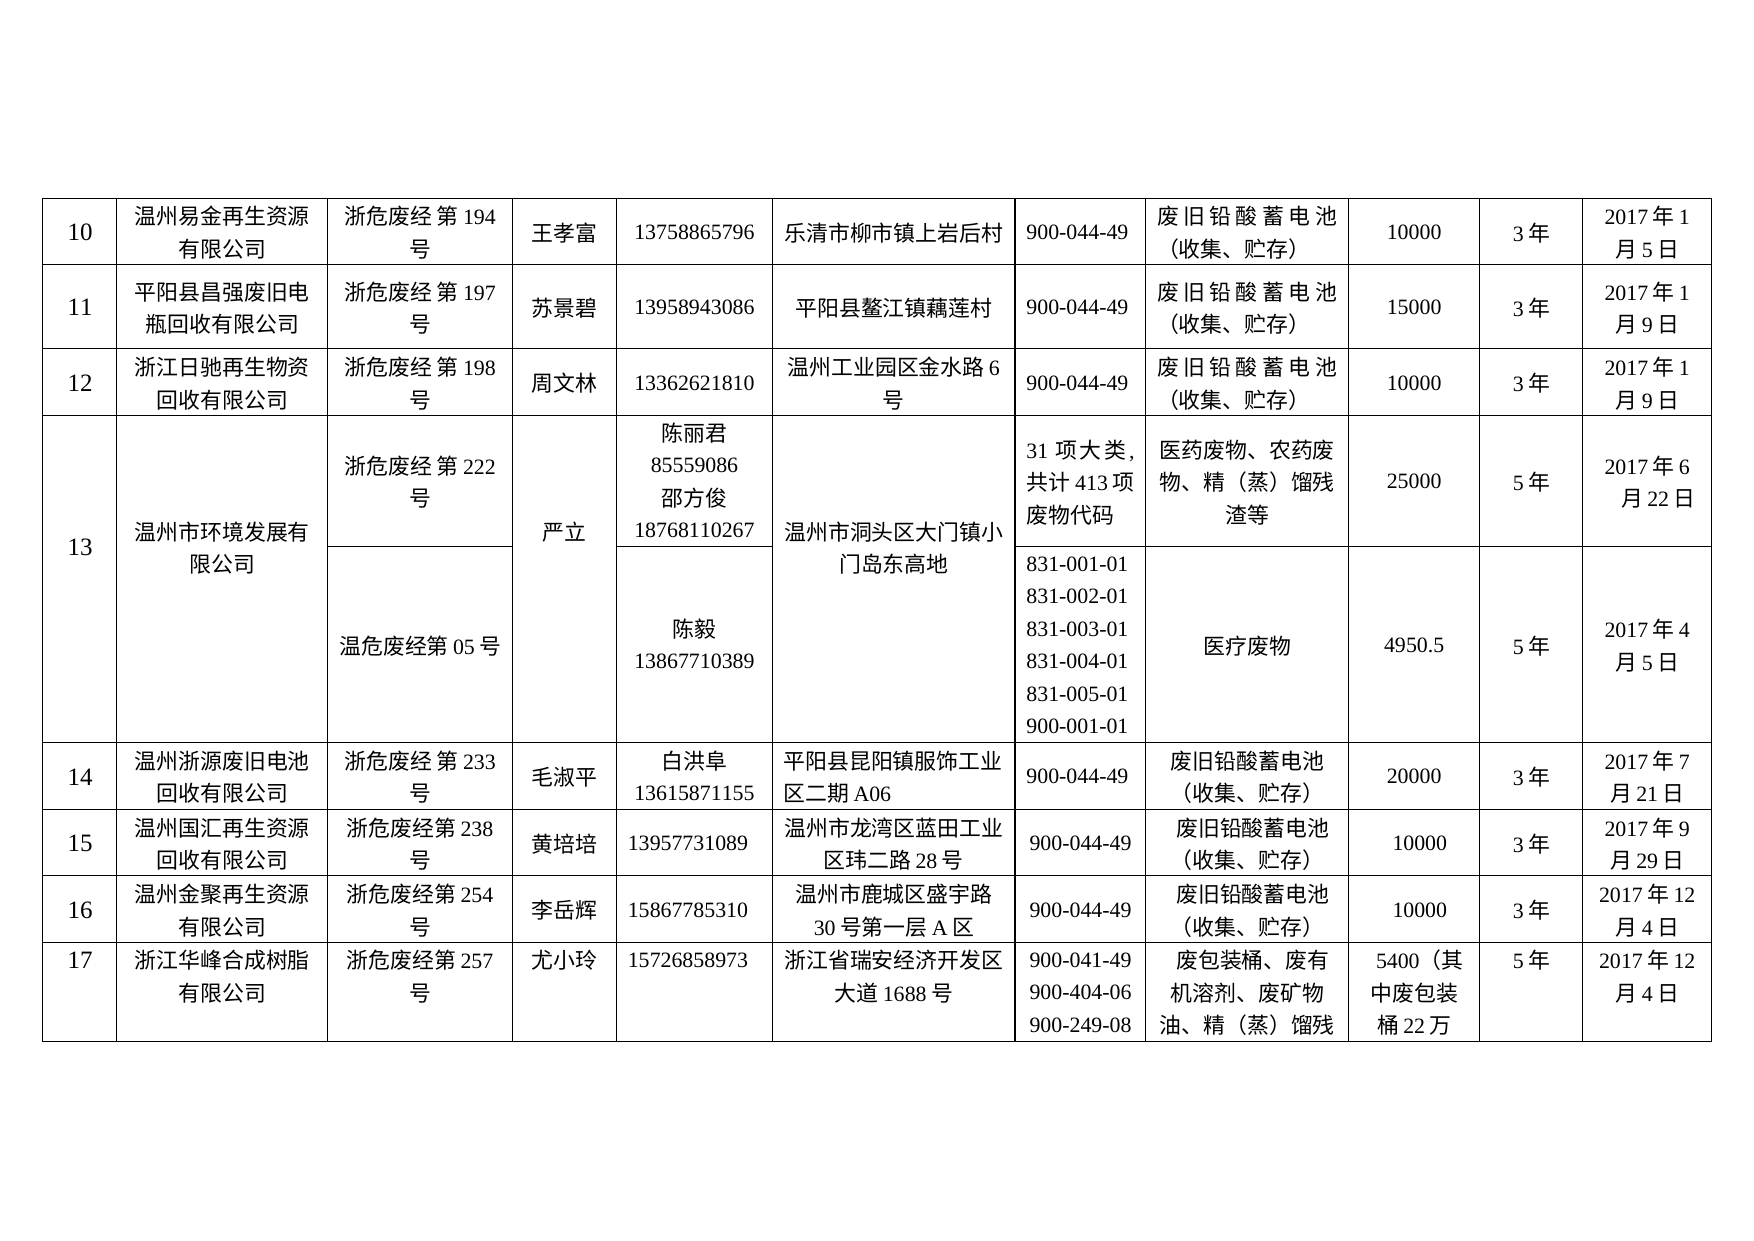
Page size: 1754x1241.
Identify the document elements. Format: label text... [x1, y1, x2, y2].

table_cell 14 [43, 743, 116, 809]
table_cell 尤小玲 [513, 943, 616, 1041]
table_cell 900-044-49 [1016, 265, 1145, 348]
table_cell 废旧铅酸蓄电池（收集、贮存） [1146, 199, 1348, 264]
table_cell 浙江华峰合成树脂有限公司 [117, 943, 327, 1041]
table_cell 900-044-49 [1016, 349, 1145, 415]
table_cell 13758865796 [617, 199, 772, 264]
table_cell 12 [43, 349, 116, 415]
table_cell 15 [43, 810, 116, 875]
table_cell 温州浙源废旧电池回收有限公司 [117, 743, 327, 809]
table_cell 医疗废物 [1146, 547, 1348, 742]
table_cell 15000 [1349, 265, 1479, 348]
table_cell 3年 [1480, 265, 1582, 348]
table_cell 2017年4月5日 [1583, 547, 1711, 742]
table_cell 温州易金再生资源 有限公司 [117, 199, 327, 264]
table_cell 陈毅13867710389 [617, 547, 772, 742]
table_cell 温州市鹿城区盛宇路30号第一层A区 [773, 876, 1014, 942]
table_cell 13362621810 [617, 349, 772, 415]
table_cell 2017年6月22日 [1583, 416, 1711, 546]
table_cell 李岳辉 [513, 876, 616, 942]
table_cell 13957731089 [617, 810, 772, 875]
table_cell 13 [43, 416, 116, 742]
table_cell 3年 [1480, 199, 1582, 264]
table_cell 2017年1月5日 [1583, 199, 1711, 264]
table_cell 900-044-49 [1016, 199, 1145, 264]
table_cell 2017年7月21日 [1583, 743, 1711, 809]
table_cell 10000 [1349, 199, 1479, 264]
table_cell 17 [43, 943, 116, 1041]
table_cell 废旧铅酸蓄电池（收集、贮存） [1146, 810, 1348, 875]
table_cell 浙危废经 第197号 [328, 265, 512, 348]
table_cell 3年 [1480, 810, 1582, 875]
table_cell 浙江日驰再生物资回收有限公司 [117, 349, 327, 415]
table_cell 3年 [1480, 876, 1582, 942]
table_cell 温州市环境发展有限公司 [117, 416, 327, 742]
table_cell 毛淑平 [513, 743, 616, 809]
table_cell 11 [43, 265, 116, 348]
table_cell 3年 [1480, 743, 1582, 809]
table_cell 2017年12月4日 [1583, 876, 1711, 942]
table_cell 废旧铅酸蓄电池（收集、贮存） [1146, 876, 1348, 942]
table_cell 浙危废经第257号 [328, 943, 512, 1041]
table_cell 周文林 [513, 349, 616, 415]
table_cell 温州工业园区金水路6号 [773, 349, 1014, 415]
table_cell 平阳县昌强废旧电瓶回收有限公司 [117, 265, 327, 348]
table_cell 黄培培 [513, 810, 616, 875]
table_cell 10000 [1349, 349, 1479, 415]
table_cell 5年 [1480, 416, 1582, 546]
table_cell 浙危废经 第198号 [328, 349, 512, 415]
table_cell 900-044-49 [1016, 810, 1145, 875]
table_cell 废旧铅酸蓄电池（收集、贮存） [1146, 743, 1348, 809]
table_cell 15726858973 [617, 943, 772, 1041]
table_cell 13958943086 [617, 265, 772, 348]
table_cell 5年 [1480, 547, 1582, 742]
table_cell 31项大类,共计413项废物代码 [1016, 416, 1145, 546]
table_cell 5年 [1480, 943, 1582, 1041]
table_cell 10 [43, 199, 116, 264]
table_cell 王孝富 [513, 199, 616, 264]
table_cell 2017年12月4日 [1583, 943, 1711, 1041]
table_cell 3年 [1480, 349, 1582, 415]
table_cell 医药废物、农药废物、精（蒸）馏残渣等 [1146, 416, 1348, 546]
table_cell 10000 [1349, 810, 1479, 875]
table_cell 温危废经第05号 [328, 547, 512, 742]
table_cell 15867785310 [617, 876, 772, 942]
table_cell 温州市洞头区大门镇小门岛东高地 [773, 416, 1014, 742]
table_cell 2017年9月29日 [1583, 810, 1711, 875]
table_cell 900-044-49 [1016, 876, 1145, 942]
table_cell 2017年1月9日 [1583, 349, 1711, 415]
table_cell 废旧铅酸蓄电池（收集、贮存） [1146, 265, 1348, 348]
table_cell 20000 [1349, 743, 1479, 809]
table_cell 严立 [513, 416, 616, 742]
table_cell 温州市龙湾区蓝田工业区玮二路28号 [773, 810, 1014, 875]
table_cell 浙危废经 第194号 [328, 199, 512, 264]
table_cell 831-001-01 831-002-01 831-003-01 831-004-01 831-005-01 900-001-01 [1016, 547, 1145, 742]
table_cell 4950.5 [1349, 547, 1479, 742]
table_cell 25000 [1349, 416, 1479, 546]
table_cell 温州金聚再生资源有限公司 [117, 876, 327, 942]
table_cell 乐清市柳市镇上岩后村 [773, 199, 1014, 264]
table_cell 浙危废经 第233号 [328, 743, 512, 809]
table_cell 浙危废经第254号 [328, 876, 512, 942]
table_cell 浙危废经 第222号 [328, 416, 512, 546]
table_cell 白洪阜13615871155 [617, 743, 772, 809]
table_cell 苏景碧 [513, 265, 616, 348]
table_cell 浙危废经第238号 [328, 810, 512, 875]
table_cell 温州国汇再生资源回收有限公司 [117, 810, 327, 875]
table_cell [1349, 943, 1479, 1041]
table_cell 陈丽君85559086 邵方俊18768110267 [617, 416, 772, 546]
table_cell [1016, 943, 1145, 1041]
table_cell 2017年1月9日 [1583, 265, 1711, 348]
table_cell 废旧铅酸蓄电池（收集、贮存） [1146, 349, 1348, 415]
table_cell 浙江省瑞安经济开发区大道1688号 [773, 943, 1014, 1041]
table_cell 平阳县昆阳镇服饰工业区二期A06 [773, 743, 1014, 809]
table_cell 900-044-49 [1016, 743, 1145, 809]
table_cell 16 [43, 876, 116, 942]
table_cell 平阳县鳌江镇藕莲村 [773, 265, 1014, 348]
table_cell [1146, 943, 1348, 1041]
table_cell 10000 [1349, 876, 1479, 942]
